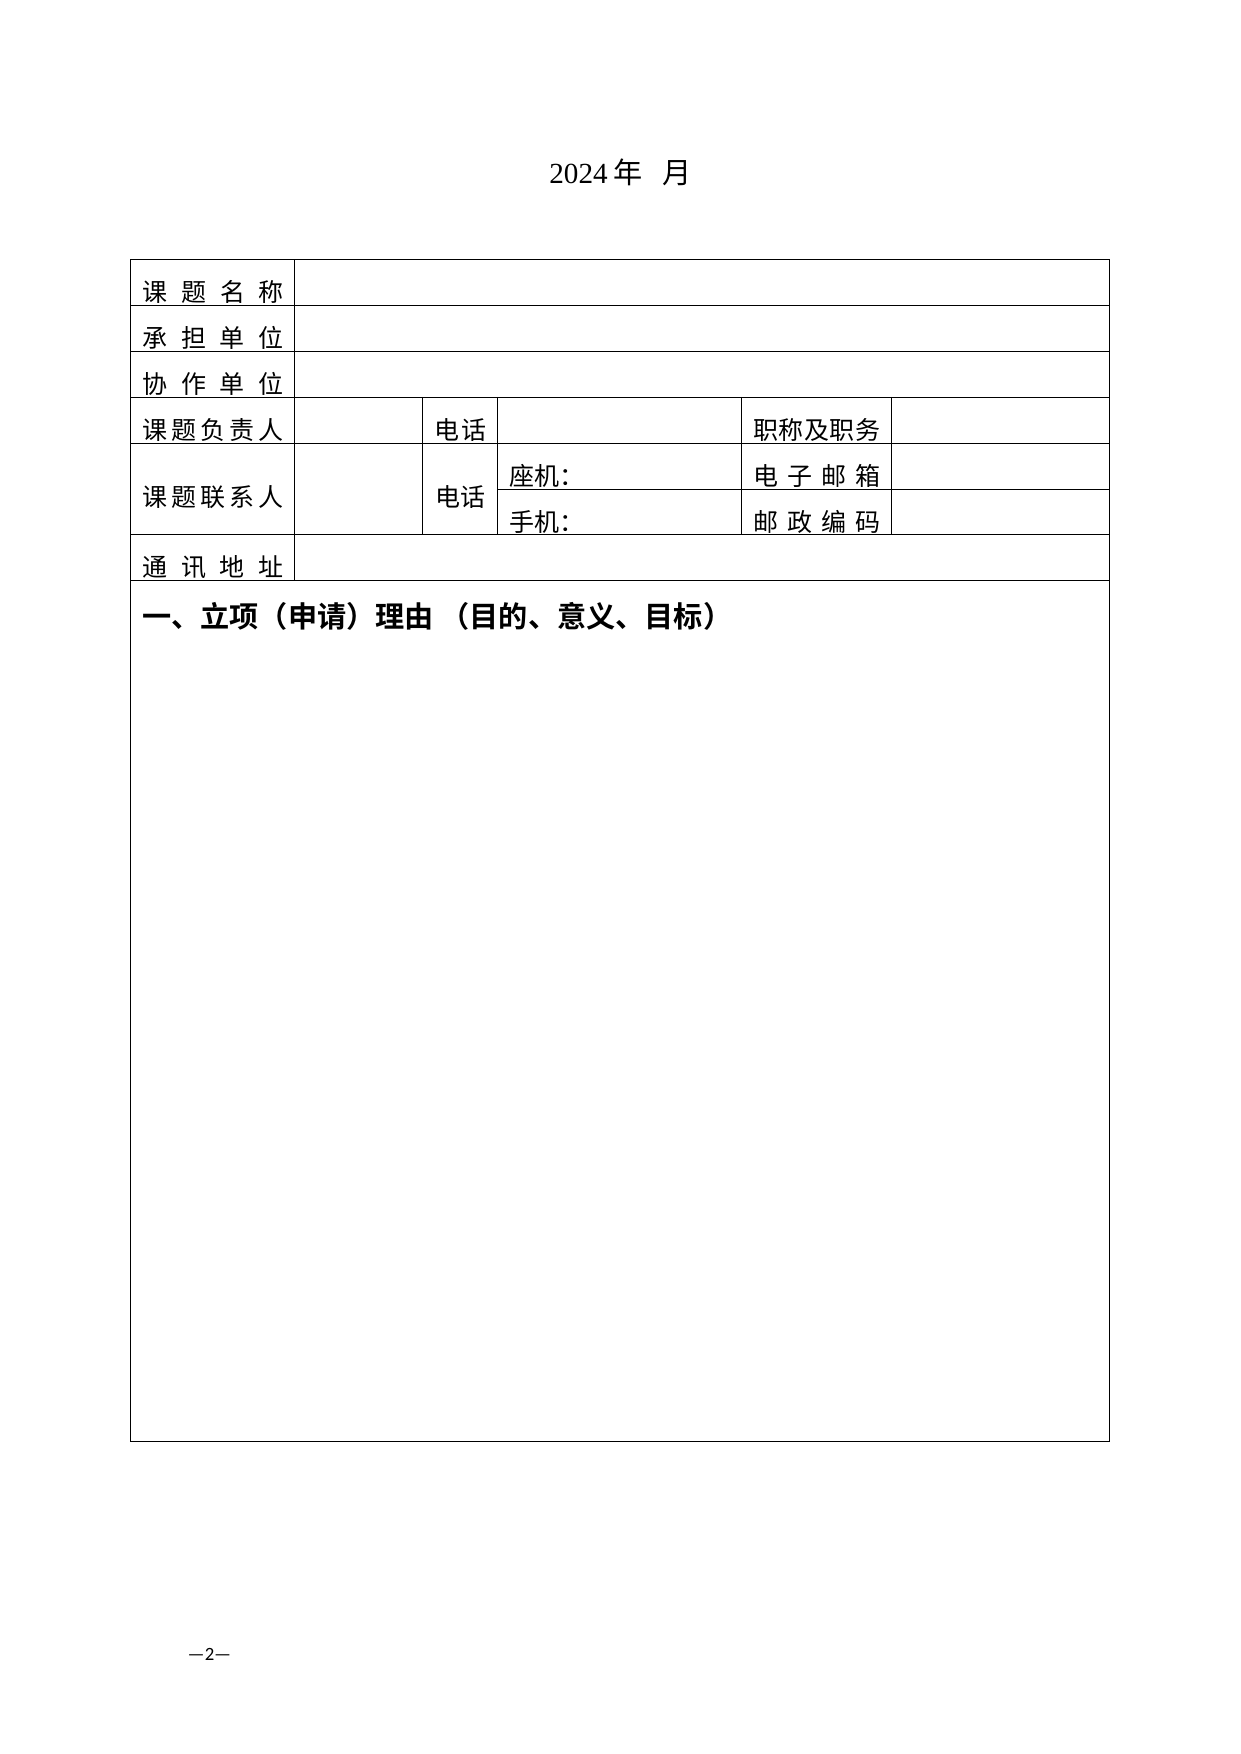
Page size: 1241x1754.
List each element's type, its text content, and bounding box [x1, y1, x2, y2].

table_cell 座机： [498, 444, 741, 488]
table_cell [892, 444, 1109, 488]
table_header 课题名称 [131, 260, 294, 305]
table_cell [295, 352, 1109, 397]
table_cell [892, 398, 1109, 443]
table_cell 通讯地址 [131, 535, 294, 580]
table_cell 邮政编码 [742, 490, 891, 534]
table_cell [295, 535, 1109, 580]
table_cell [892, 490, 1109, 534]
table_cell 电子邮箱 [742, 444, 891, 488]
table_cell 电话 [423, 444, 497, 534]
table_cell 电话 [423, 398, 497, 443]
table_cell 职称及职务 [742, 398, 891, 443]
table_cell [295, 398, 422, 443]
table_header [295, 260, 1109, 305]
text 2024年 月 [187, 150, 1053, 192]
table_cell [498, 398, 741, 443]
table_cell 课题联系人 [131, 444, 294, 534]
table_cell 手机： [498, 490, 741, 534]
table_cell 一、立项（申请）理由 （目的、意义、目标） [131, 581, 1109, 1441]
table_cell 课题负责人 [131, 398, 294, 443]
table_cell 承担单位 [131, 306, 294, 351]
table_cell [295, 444, 422, 534]
table_cell 协作单位 [131, 352, 294, 397]
table_cell [295, 306, 1109, 351]
